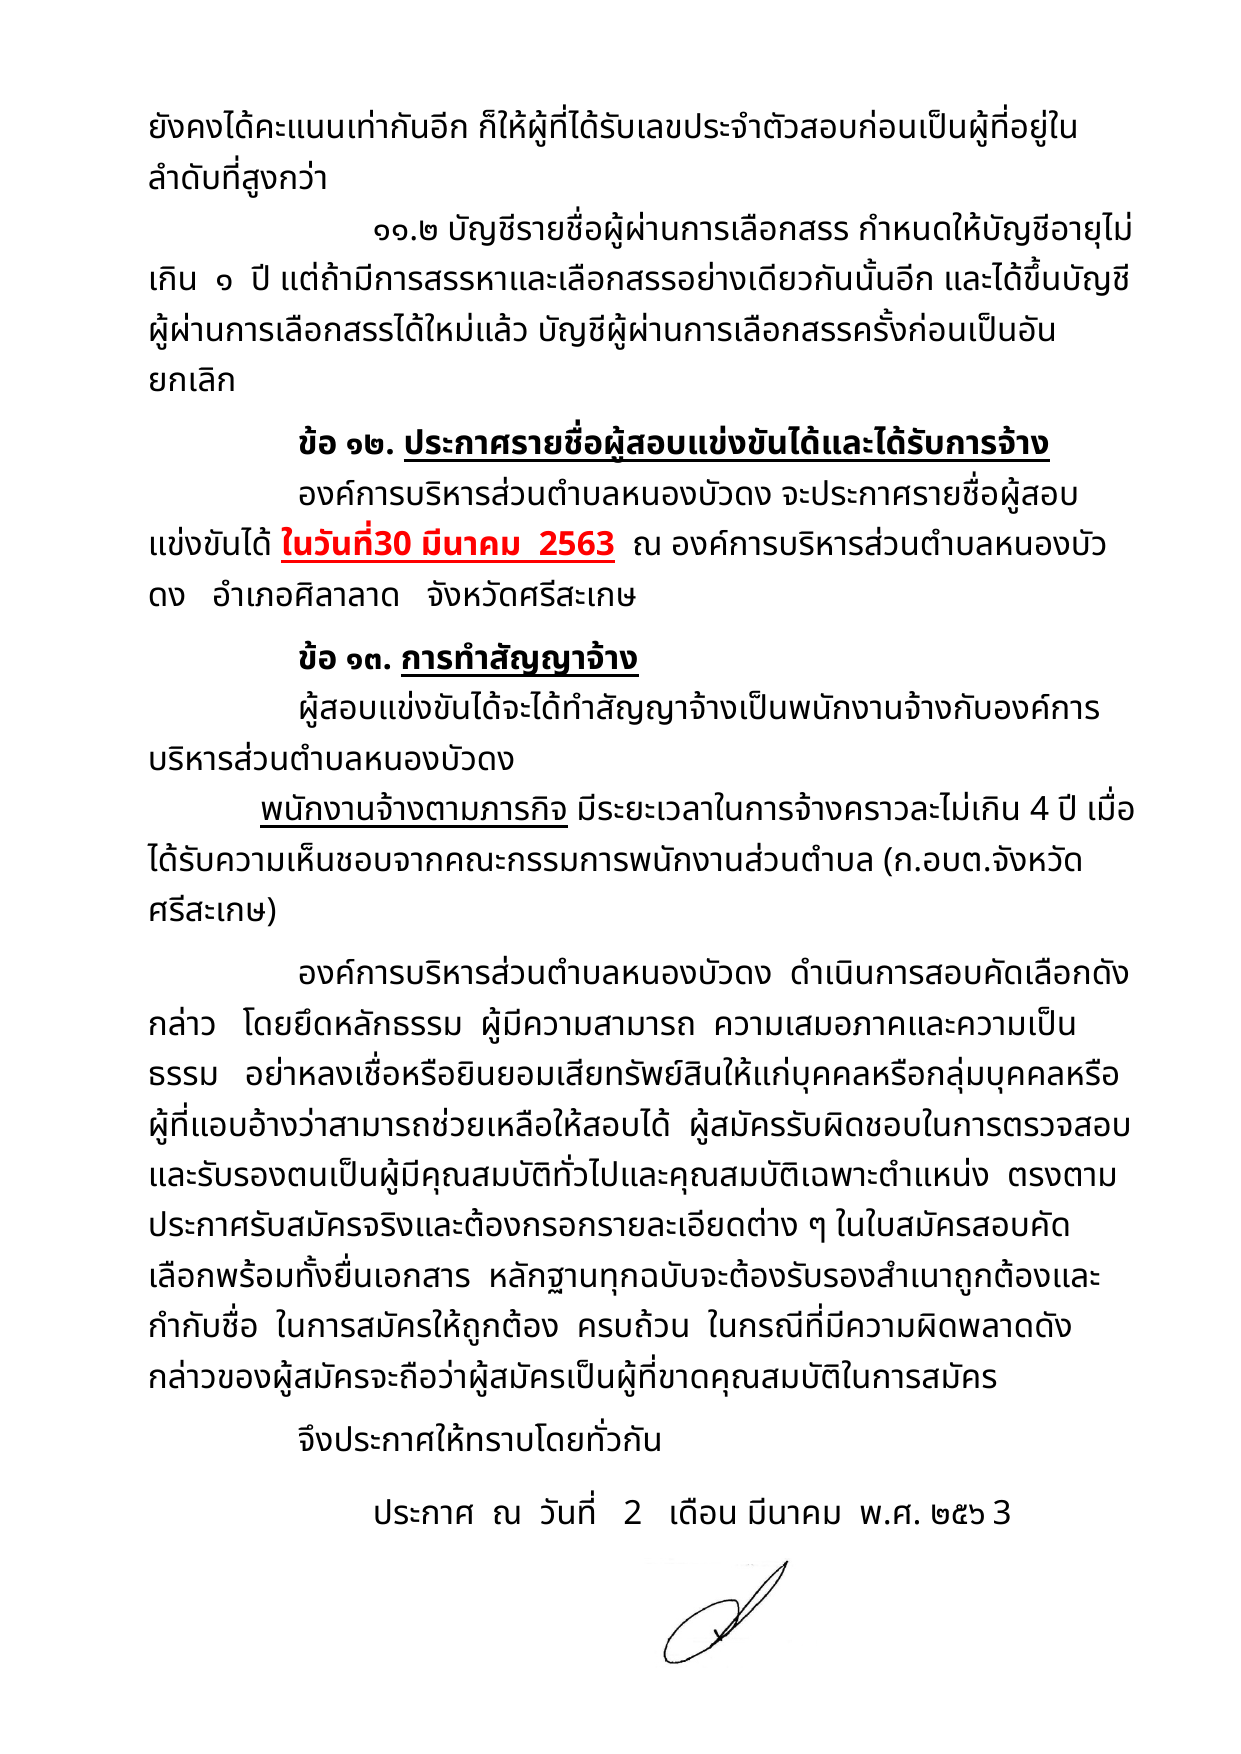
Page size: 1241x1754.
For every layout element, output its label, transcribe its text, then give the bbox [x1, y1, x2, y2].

text ข้อ ๑๒. ประกาศรายชื่อผู้สอบแข่งขันได้และได้รับการจ้าง [148, 419, 1137, 469]
picture [643, 1558, 818, 1671]
text ๑๑.๒ บัญชีรายชื่อผู้ผ่านการเลือกสรร กำหนดให้บัญชีอายุไม่เกิน ๑ ปี แต่ถ้ามีการสรรหาและเลือกสรรอย่างเดียวกันนั้นอีก และได้ขึ้นบัญชีผู้ผ่านการเลือกสรรได้ใหม่แล้ว บัญชีผู้ผ่านการเลือกสรรครั้งก่อนเป็นอันยกเลิก [148, 204, 1137, 406]
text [148, 103, 1137, 204]
text ประกาศ ณ วันที่ 2 เดือน มีนาคม พ.ศ. ๒๕๖3 [298, 1489, 1137, 1539]
text พนักงานจ้างตามภารกิจ มีระยะเวลาในการจ้างคราวละไม่เกิน 4 ปี เมื่อได้รับความเห็นชอบจากคณะกรรมการพนักงานส่วนตำบล (ก.อบต.จังหวัดศรีสะเกษ) [148, 785, 1137, 937]
text องค์การบริหารส่วนตำบลหนองบัวดง ดำเนินการสอบคัดเลือกดังกล่าว โดยยึดหลักธรรม ผู้มีความสามารถ ความเสมอภาคและความเป็นธรรม อย่าหลงเชื่อหรือยินยอมเสียทรัพย์สินให้แก่บุคคลหรือกลุ่มบุคคลหรือผู้ที่แอบอ้างว่าสามารถช่วยเหลือให้สอบได้ ผู้สมัครรับผิดชอบในการตรวจสอบและรับรองตนเป็นผู้มีคุณสมบัติทั่วไปและคุณสมบัติเฉพาะตำแหน่ง ตรงตามประกาศรับสมัครจริงและต้องกรอกรายละเอียดต่าง ๆ ในใบสมัครสอบคัดเลือกพร้อมทั้งยื่นเอกสาร หลักฐานทุกฉบับจะต้องรับรองสำเนาถูกต้องและกำกับชื่อ ในการสมัครให้ถูกต้อง ครบถ้วน ในกรณีที่มีความผิดพลาดดังกล่าวของผู้สมัครจะถือว่าผู้สมัครเป็นผู้ที่ขาดคุณสมบัติในการสมัคร [148, 949, 1137, 1403]
text ผู้สอบแข่งขันได้จะได้ทำสัญญาจ้างเป็นพนักงานจ้างกับองค์การบริหารส่วนตำบลหนองบัวดง [148, 684, 1137, 785]
text องค์การบริหารส่วนตำบลหนองบัวดง จะประกาศรายชื่อผู้สอบแข่งขันได้ ในวันที่30 มีนาคม 2563 ณ องค์การบริหารส่วนตำบลหนองบัวดง อำเภอศิลาลาด จังหวัดศรีสะเกษ [148, 469, 1137, 621]
text จึงประกาศให้ทราบโดยทั่วกัน [148, 1416, 1137, 1466]
text ข้อ ๑๓. การทำสัญญาจ้าง [148, 633, 1137, 684]
